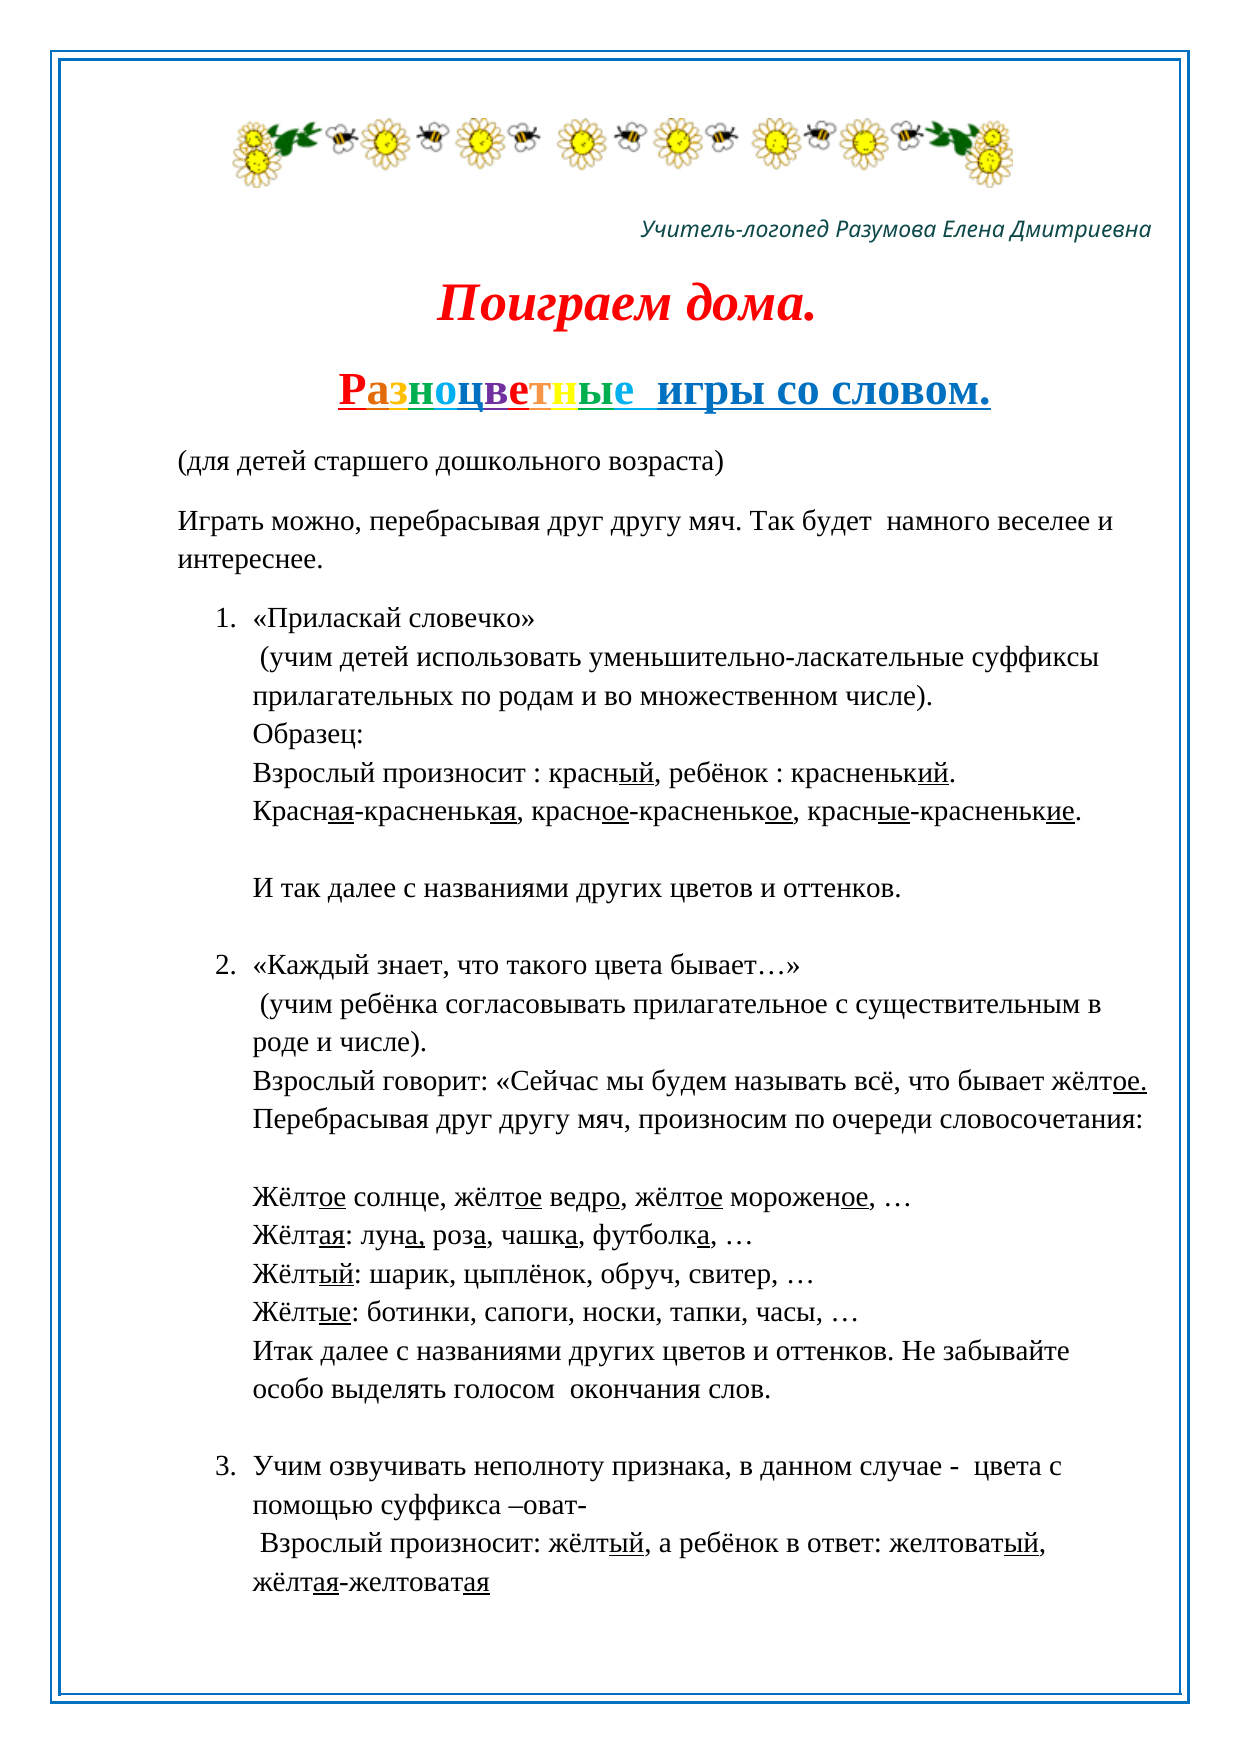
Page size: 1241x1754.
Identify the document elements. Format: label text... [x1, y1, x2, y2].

list (учим детей использовать уменьшительно-ласкательные суффиксы прилагательных по родам и во множественном числе). [252, 639, 1152, 711]
list (учим ребёнка согласовывать прилагательное с существительным в роде и числе). [252, 986, 1152, 1058]
list Образец: [252, 716, 1152, 750]
list «Каждый знает, что такого цвета бывает…» [215, 947, 1152, 981]
text Поиграем дома. [103, 269, 1152, 332]
list Итак далее с названиями других цветов и оттенков. Не забывайте особо выделять голосом окончания слов. [252, 1333, 1152, 1405]
list Жёлтое солнце, жёлтое ведро, жёлтое мороженое, … [252, 1179, 1152, 1212]
list Учим озвучивать неполноту признака, в данном случае - цвета с помощью суффикса –оват- [215, 1448, 1152, 1521]
list жёлтая-желтоватая [252, 1564, 1152, 1598]
list Жёлтые: ботинки, сапоги, носки, тапки, часы, … [252, 1294, 1152, 1328]
list Взрослый произносит: жёлтый, а ребёнок в ответ: желтоватый, [252, 1526, 1152, 1559]
list Жёлтая: луна, роза, чашка, футболка, … [252, 1217, 1152, 1251]
list И так далее с названиями других цветов и оттенков. [252, 870, 1152, 904]
text Играть можно, перебрасывая друг другу мяч. Так будет намного веселее и интереснее. [177, 503, 1152, 575]
list Перебрасывая друг другу мяч, произносим по очереди словосочетания: [252, 1102, 1152, 1135]
list Взрослый произносит : красный, ребёнок : красненький. [252, 755, 1152, 788]
list Взрослый говорит: «Сейчас мы будем называть всё, что бывает жёлтое. [252, 1063, 1152, 1097]
picture [232, 118, 1013, 188]
text (для детей старшего дошкольного возраста) [177, 443, 1152, 477]
list Красная-красненькая, красное-красненькое, красные-красненькие. [252, 793, 1152, 827]
text Разноцветные игры со словом. [177, 362, 1152, 415]
text Учитель-логопед Разумова Елена Дмитриевна [103, 213, 1152, 244]
list Жёлтый: шарик, цыплёнок, обруч, свитер, … [252, 1256, 1152, 1289]
list «Приласкай словечко» [215, 601, 1152, 634]
